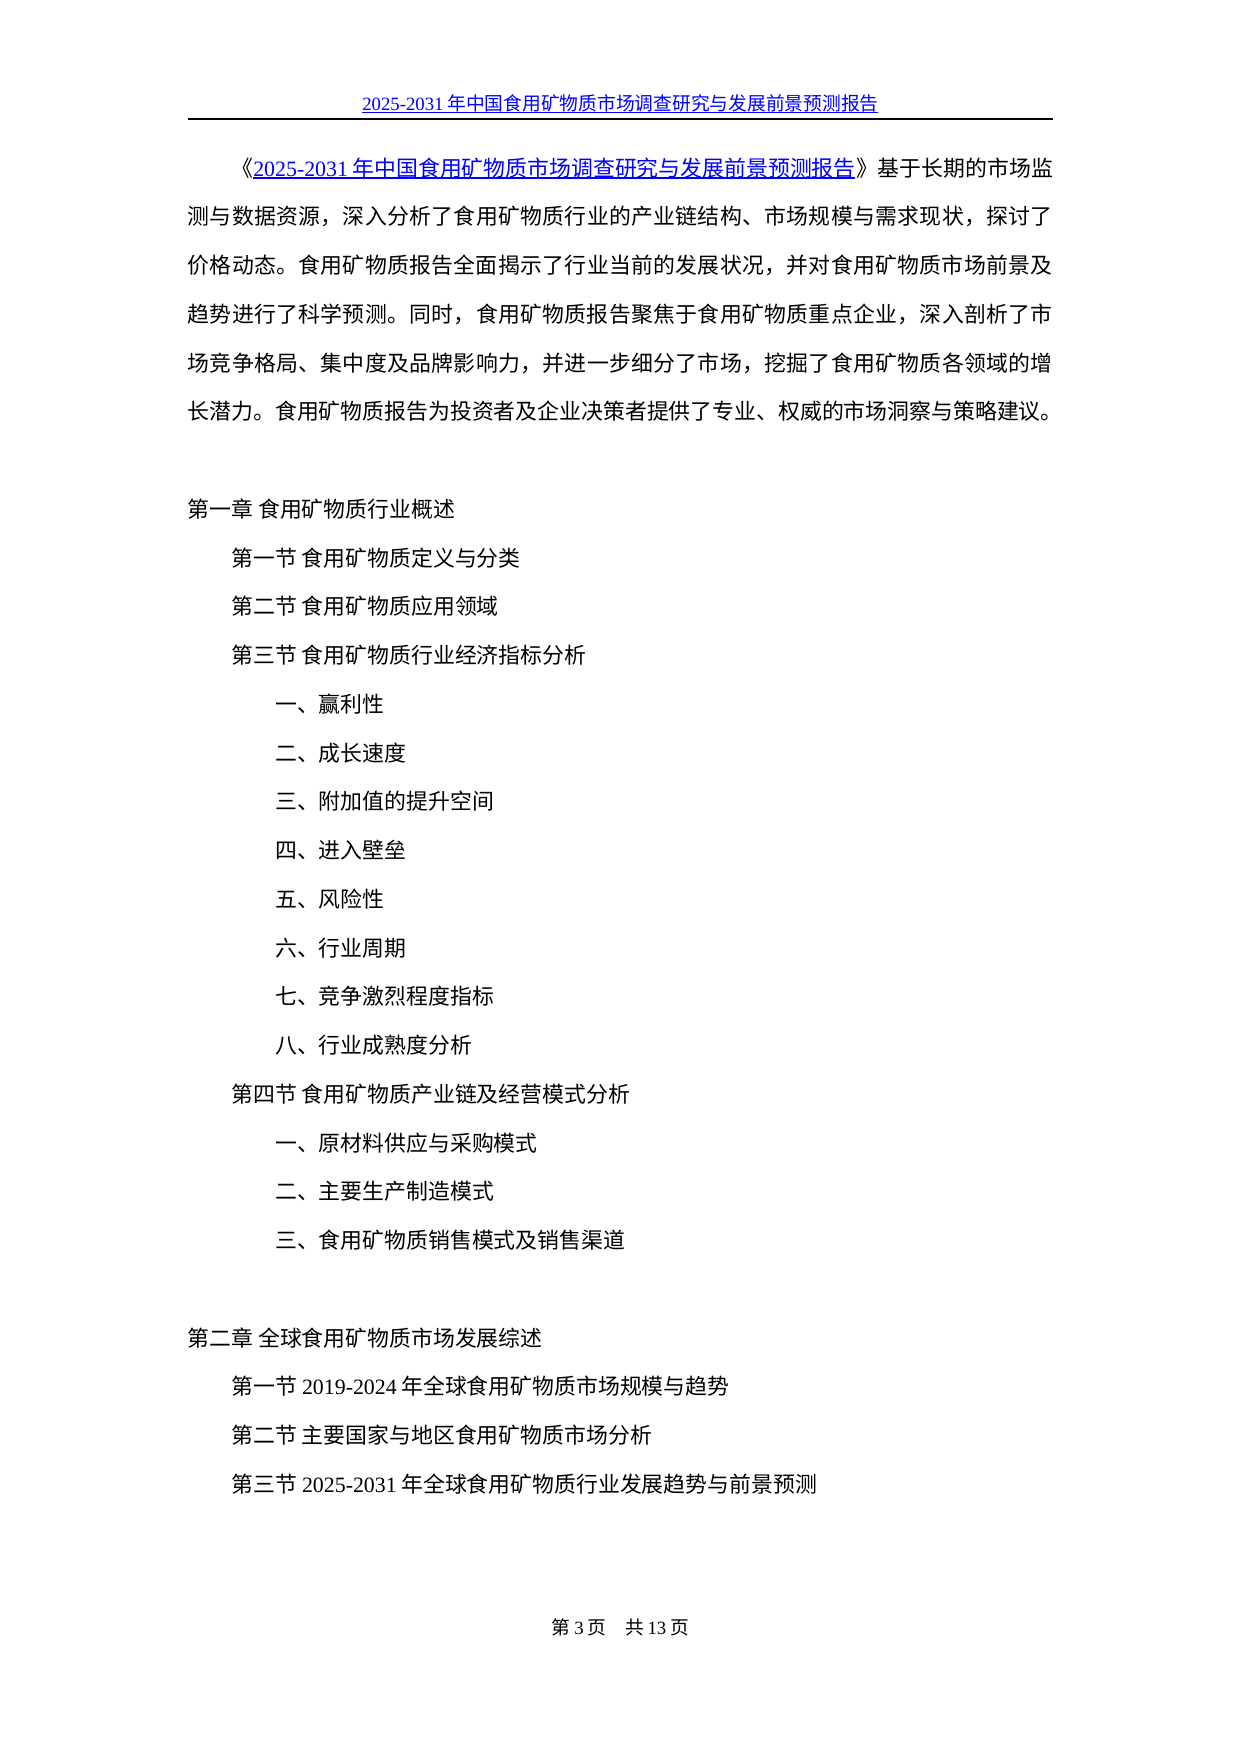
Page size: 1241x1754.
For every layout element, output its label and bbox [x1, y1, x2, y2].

text [187, 150, 1053, 1499]
